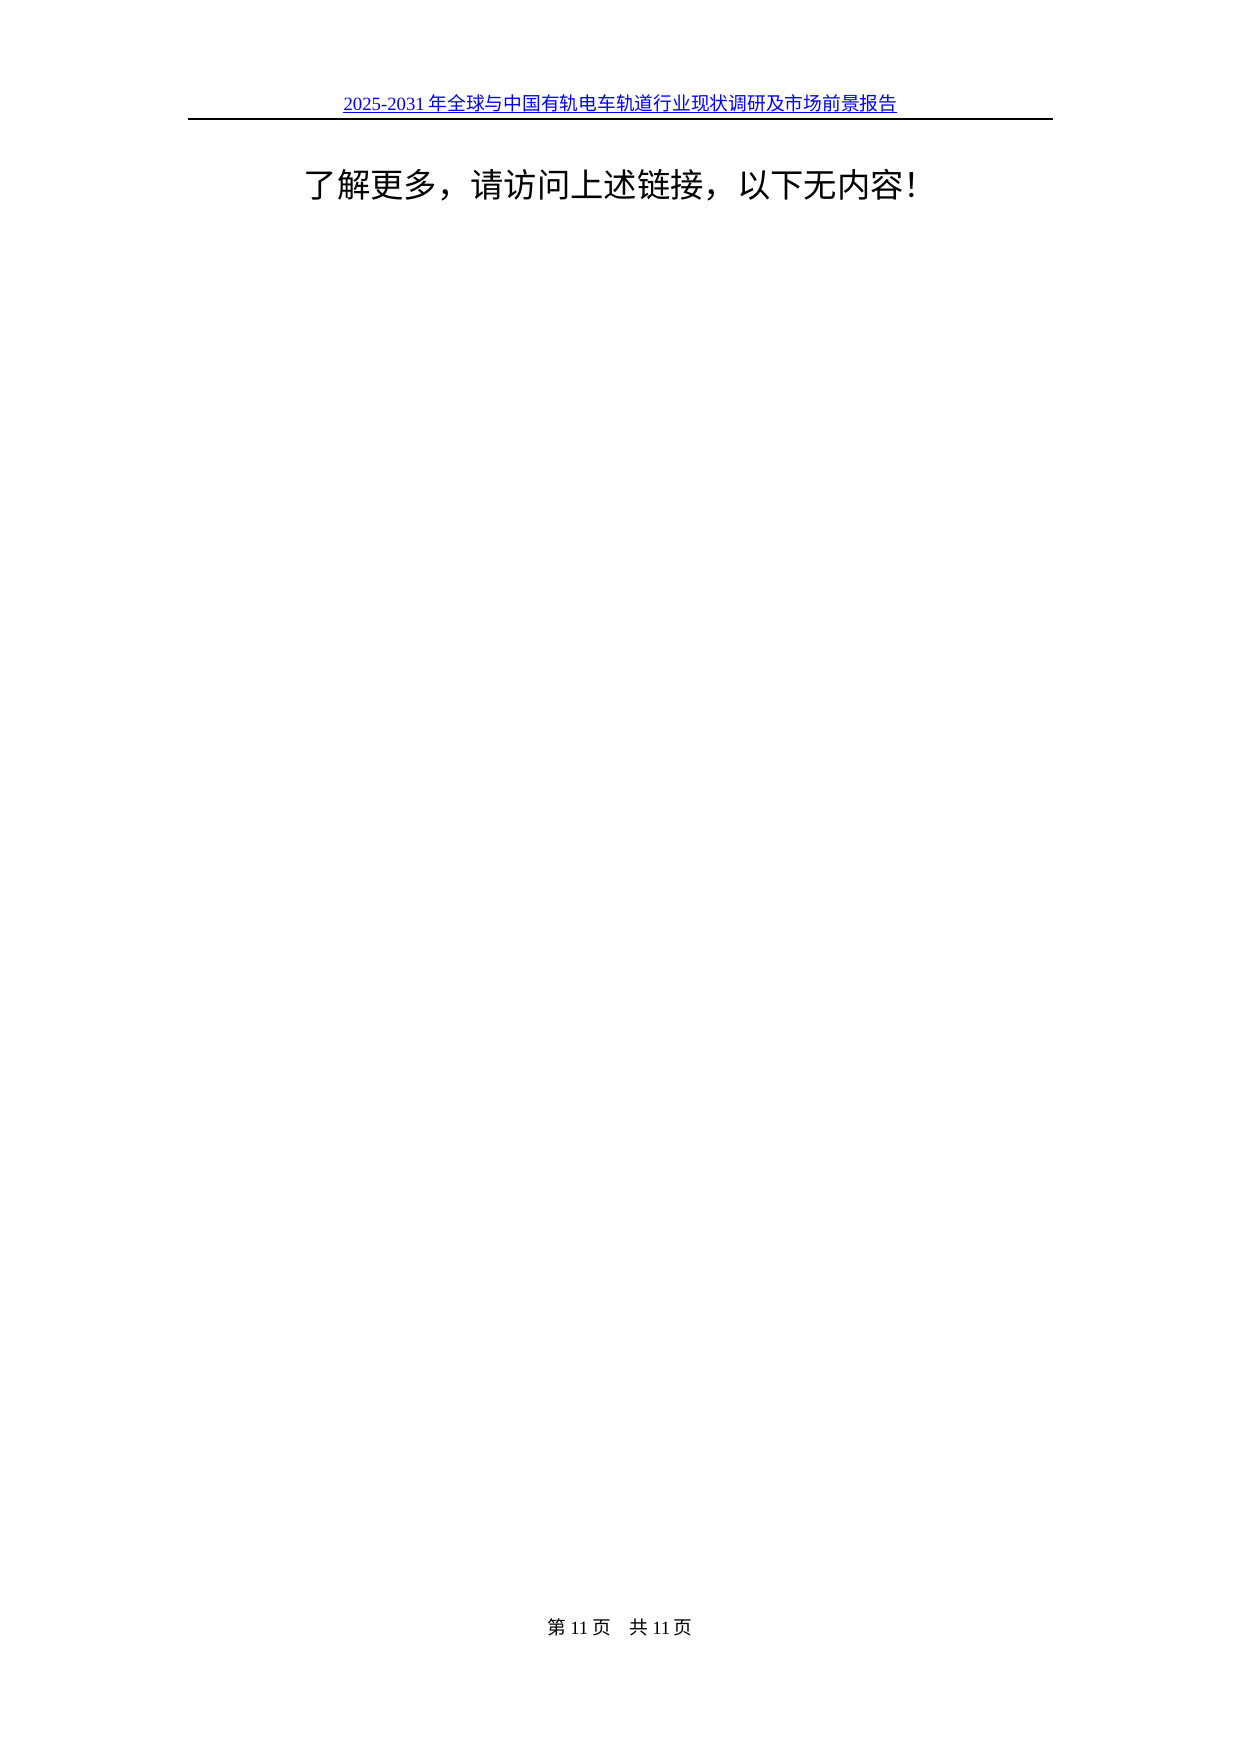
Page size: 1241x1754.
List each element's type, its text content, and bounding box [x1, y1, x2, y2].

title 了解更多，请访问上述链接，以下无内容！ [187, 150, 1053, 215]
